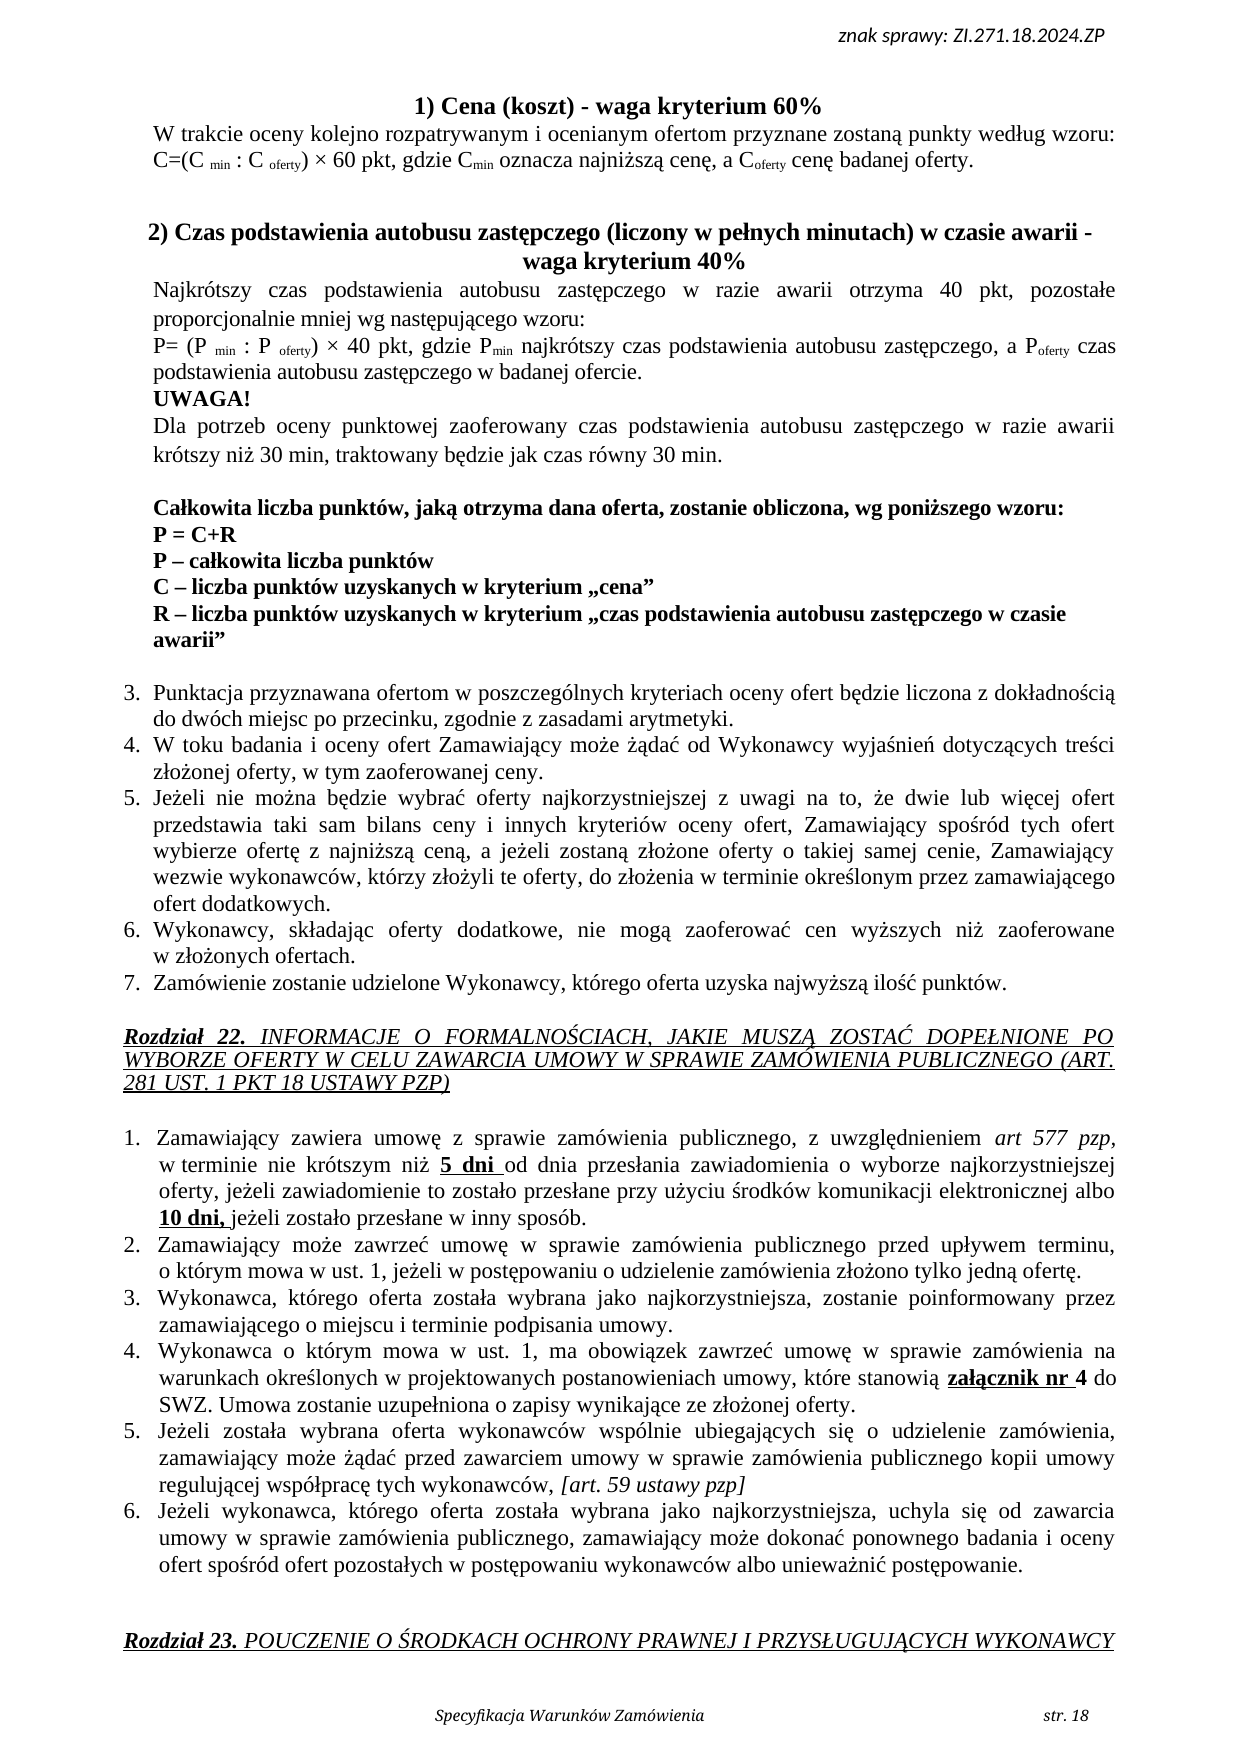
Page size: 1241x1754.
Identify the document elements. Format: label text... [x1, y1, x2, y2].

list Zamawiający może zawrzeć umowę w sprawie zamówienia publicznego przed upływem terminu, o którym mowa w ust. 1, jeżeli w postępowaniu o udzielenie zamówienia złożono tylko jedną ofertę. [123, 1231, 1117, 1284]
text C – liczba punktów uzyskanych w kryterium „cena” [153, 573, 1117, 600]
text Rozdział 22. INFORMACJE O FORMALNOŚCIACH, JAKIE MUSZĄ ZOSTAĆ DOPEŁNIONE PO WYBORZE OFERTY W CELU ZAWARCIA UMOWY W SPRAWIE ZAMÓWIENIA PUBLICZNEGO (ART. 281 UST. 1 PKT 18 USTAWY PZP) [123, 1026, 1117, 1094]
text P= (P min : P oferty) × 40 pkt, gdzie Pmin najkrótszy czas podstawienia autobusu zastępczego, a Poferty czas podstawienia autobusu zastępczego w badanej ofercie. [153, 332, 1117, 384]
text R – liczba punktów uzyskanych w kryterium „czas podstawienia autobusu zastępczego w czasie awarii” [153, 600, 1117, 652]
list Wykonawca, którego oferta została wybrana jako najkorzystniejsza, zostanie poinformowany przez zamawiającego o miejscu i terminie podpisania umowy. [123, 1284, 1117, 1337]
list W toku badania i oceny ofert Zamawiający może żądać od Wykonawcy wyjaśnień dotyczących treści złożonej oferty, w tym zaoferowanej ceny. [123, 732, 1117, 784]
list Wykonawcy, składając oferty dodatkowe, nie mogą zaoferować cen wyższych niż zaoferowane w złożonych ofertach. [123, 916, 1117, 969]
list Wykonawca o którym mowa w ust. 1, ma obowiązek zawrzeć umowę w sprawie zamówienia na warunkach określonych w projektowanych postanowieniach umowy, które stanowią załącznik nr 4 do SWZ. Umowa zostanie uzupełniona o zapisy wynikające ze złożonej oferty. [123, 1337, 1117, 1417]
list Jeżeli została wybrana oferta wykonawców wspólnie ubiegających się o udzielenie zamówienia, zamawiający może żądać przed zawarciem umowy w sprawie zamówienia publicznego kopii umowy regulującej współpracę tych wykonawców, [art. 59 ustawy pzp] [123, 1417, 1117, 1497]
text Całkowita liczba punktów, jaką otrzyma dana oferta, zostanie obliczona, wg poniższego wzoru: [153, 494, 1117, 521]
list Jeżeli nie można będzie wybrać oferty najkorzystniejszej z uwagi na to, że dwie lub więcej ofert przedstawia taki sam bilans ceny i innych kryteriów oceny ofert, Zamawiający spośród tych ofert wybierze ofertę z najniższą ceną, a jeżeli zostaną złożone oferty o takiej samej cenie, Zamawiający wezwie wykonawców, którzy złożyli te oferty, do złożenia w terminie określonym przez zamawiającego ofert dodatkowych. [123, 784, 1117, 916]
text W trakcie oceny kolejno rozpatrywanym i ocenianym ofertom przyznane zostaną punkty według wzoru: C=(C min : C oferty) × 60 pkt, gdzie Cmin oznacza najniższą cenę, a Coferty cenę badanej oferty. [153, 120, 1117, 172]
text P – całkowita liczba punktów [153, 547, 1117, 573]
text UWAGA! [153, 384, 1117, 411]
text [123, 1630, 1117, 1653]
list Punktacja przyznawana ofertom w poszczególnych kryteriach oceny ofert będzie liczona z dokładnością do dwóch miejsc po przecinku, zgodnie z zasadami arytmetyki. [123, 679, 1117, 732]
text 1) Cena (koszt) - waga kryterium 60% [123, 91, 1113, 120]
text P = C+R [153, 521, 1117, 547]
list Zamówienie zostanie udzielone Wykonawcy, którego oferta uzyska najwyższą ilość punktów. [123, 969, 1117, 995]
text Dla potrzeb oceny punktowej zaoferowany czas podstawienia autobusu zastępczego w razie awarii krótszy niż 30 min, traktowany będzie jak czas równy 30 min. [153, 411, 1117, 468]
text 2) Czas podstawienia autobusu zastępczego (liczony w pełnych minutach) w czasie awarii - waga kryterium 40% [123, 218, 1117, 275]
text Najkrótszy czas podstawienia autobusu zastępczego w razie awarii otrzyma 40 pkt, pozostałe proporcjonalnie mniej wg następującego wzoru: [153, 275, 1117, 332]
list Zamawiający zawiera umowę z sprawie zamówienia publicznego, z uwzględnieniem art 577 pzp, w terminie nie krótszym niż 5 dni od dnia przesłania zawiadomienia o wyborze najkorzystniejszej oferty, jeżeli zawiadomienie to zostało przesłane przy użyciu środków komunikacji elektronicznej albo 10 dni, jeżeli zostało przesłane w inny sposób. [123, 1124, 1117, 1231]
list Jeżeli wykonawca, którego oferta została wybrana jako najkorzystniejsza, uchyla się od zawarcia umowy w sprawie zamówienia publicznego, zamawiający może dokonać ponownego badania i oceny ofert spośród ofert pozostałych w postępowaniu wykonawców albo unieważnić postępowanie. [123, 1497, 1117, 1577]
